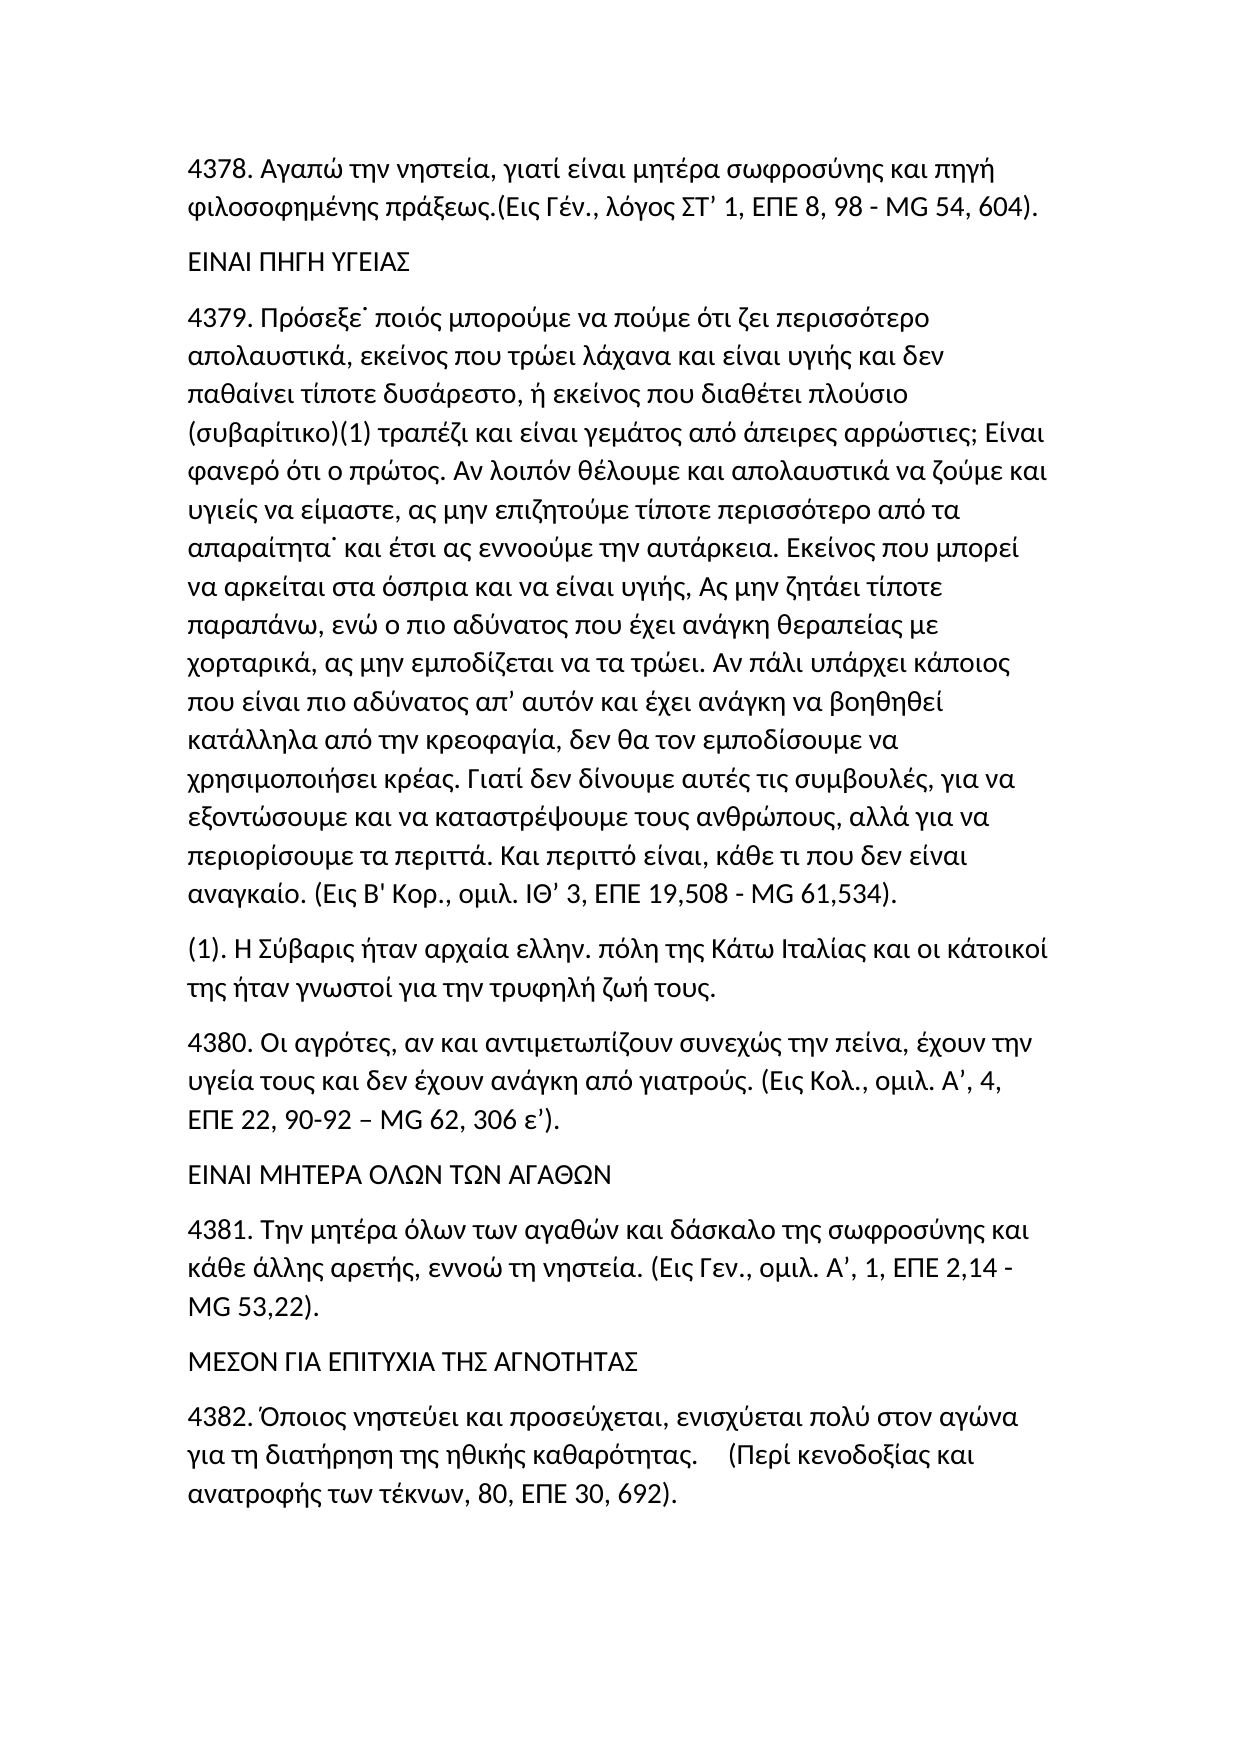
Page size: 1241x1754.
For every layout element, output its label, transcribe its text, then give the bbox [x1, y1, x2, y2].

text ΕΙΝΑΙ ΜΗΤΕΡΑ ΟΛΩΝ ΤΩΝ ΑΓΑΘΩΝ [187, 1156, 1053, 1191]
text 4381. Την μητέρα όλων των αγαθών και δάσκαλο της σωφροσύνης και κάθε άλλης αρετής, εννοώ τη νηστεία. (Εις Γεν., ομιλ. Α’, 1, ΕΠΕ 2,14 - MG 53,22). [187, 1211, 1053, 1323]
text 4379. Πρόσεξε˙ ποιός μπορούμε να πούμε ότι ζει περισσότερο απολαυστικά, εκείνος που τρώει λάχανα και είναι υγιής και δεν παθαίνει τίποτε δυσάρεστο, ή εκείνος που διαθέτει πλούσιο (συβαρίτικο)(1) τραπέζι και είναι γεμάτος από άπειρες αρρώστιες; Είναι φανερό ότι ο πρώτος. Αν λοιπόν θέλουμε και απολαυστικά να ζούμε και υγιείς να είμαστε, ας μην επιζητούμε τίποτε περισσότερο από τα απαραίτητα˙ και έτσι ας εννοούμε την αυτάρκεια. Εκείνος που μπορεί να αρκείται στα όσπρια και να είναι υγιής, Ας μην ζητάει τίποτε παραπάνω, ενώ ο πιο αδύνατος που έχει ανάγκη θεραπείας με χορταρικά, ας μην εμποδίζεται να τα τρώει. Αν πάλι υπάρχει κάποιος που είναι πιο αδύνατος απ’ αυτόν και έχει ανάγκη να βοηθηθεί κατάλληλα από την κρεοφαγία, δεν θα τον εμποδίσουμε να χρησιμοποιήσει κρέας. Γιατί δεν δίνουμε αυτές τις συμβουλές, για να εξοντώσουμε και να καταστρέψουμε τους ανθρώπους, αλλά για να περιορίσουμε τα περιττά. Και περιττό είναι, κάθε τι που δεν είναι αναγκαίο. (Εις Β' Κορ., ομιλ. ΙΘ’ 3, ΕΠΕ 19,508 - MG 61,534). [187, 299, 1053, 911]
text 4378. Αγαπώ την νηστεία, γιατί είναι μητέρα σωφροσύνης και πηγή φιλοσοφημένης πράξεως.(Εις Γέν., λόγος ΣΤ’ 1, ΕΠΕ 8, 98 - MG 54, 604). [187, 150, 1053, 224]
text 4382. Όποιος νηστεύει και προσεύχεται, ενισχύεται πολύ στον αγώνα για τη διατήρηση της ηθικής καθαρότητας. (Περί κενοδοξίας και ανατροφής των τέκνων, 80, ΕΠΕ 30, 692). [187, 1398, 1053, 1511]
text 4380. Οι αγρότες, αν και αντιμετωπίζουν συνεχώς την πείνα, έχουν την υγεία τους και δεν έχουν ανάγκη από γιατρούς. (Εις Κολ., ομιλ. Α’, 4, ΕΠΕ 22, 90-92 – MG 62, 306 ε’). [187, 1024, 1053, 1136]
text ΜΕΣΟΝ ΓΙΑ ΕΠΙΤΥΧΙΑ ΤΗΣ ΑΓΝΟΤΗΤΑΣ [187, 1343, 1053, 1378]
text ΕΙΝΑΙ ΠΗΓΗ ΥΓΕΙΑΣ [187, 243, 1053, 279]
text (1). Η Σύβαρις ήταν αρχαία ελλην. πόλη της Κάτω Ιταλίας και οι κάτοικοί της ήταν γνωστοί για την τρυφηλή ζωή τους. [187, 930, 1053, 1004]
